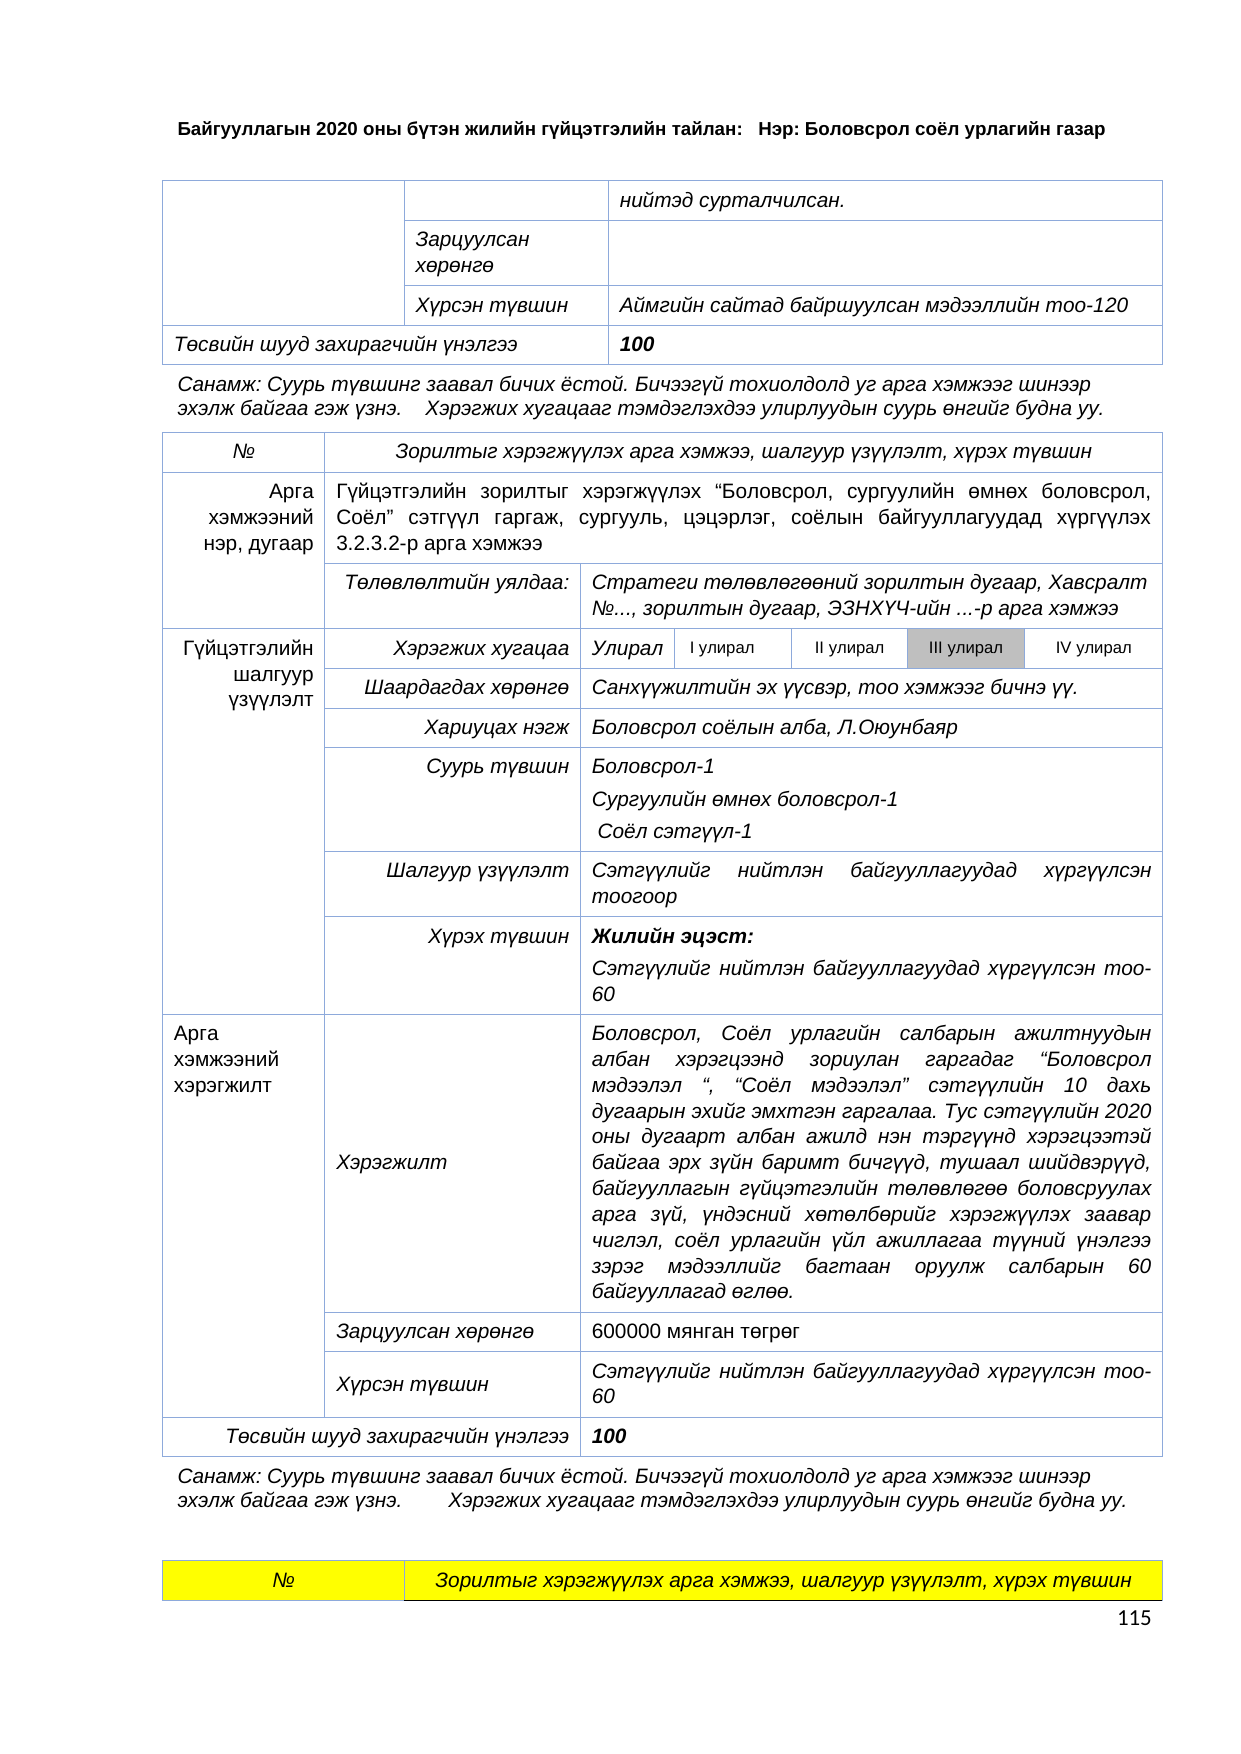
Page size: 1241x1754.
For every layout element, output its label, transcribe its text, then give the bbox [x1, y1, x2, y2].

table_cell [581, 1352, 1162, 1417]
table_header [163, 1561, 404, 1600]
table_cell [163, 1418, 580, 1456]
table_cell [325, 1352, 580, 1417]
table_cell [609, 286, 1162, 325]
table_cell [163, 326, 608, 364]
text Санамж: Суурь түвшинг заавал бичих ёстой. Бичээгүй тохиолдолд уг арга хэмжээг шинээр эхэлж байгаа гэж үзнэ. Хэрэгжих хугацааг тэмдэглэхдээ улирлуудын суурь өнгийг будна уу. [177, 1463, 1152, 1511]
text Санамж: Суурь түвшинг заавал бичих ёстой. Бичээгүй тохиолдолд уг арга хэмжээг шинээр эхэлж байгаа гэж үзнэ. Хэрэгжих хугацааг тэмдэглэхдээ улирлуудын суурь өнгийг будна уу. [177, 372, 1152, 419]
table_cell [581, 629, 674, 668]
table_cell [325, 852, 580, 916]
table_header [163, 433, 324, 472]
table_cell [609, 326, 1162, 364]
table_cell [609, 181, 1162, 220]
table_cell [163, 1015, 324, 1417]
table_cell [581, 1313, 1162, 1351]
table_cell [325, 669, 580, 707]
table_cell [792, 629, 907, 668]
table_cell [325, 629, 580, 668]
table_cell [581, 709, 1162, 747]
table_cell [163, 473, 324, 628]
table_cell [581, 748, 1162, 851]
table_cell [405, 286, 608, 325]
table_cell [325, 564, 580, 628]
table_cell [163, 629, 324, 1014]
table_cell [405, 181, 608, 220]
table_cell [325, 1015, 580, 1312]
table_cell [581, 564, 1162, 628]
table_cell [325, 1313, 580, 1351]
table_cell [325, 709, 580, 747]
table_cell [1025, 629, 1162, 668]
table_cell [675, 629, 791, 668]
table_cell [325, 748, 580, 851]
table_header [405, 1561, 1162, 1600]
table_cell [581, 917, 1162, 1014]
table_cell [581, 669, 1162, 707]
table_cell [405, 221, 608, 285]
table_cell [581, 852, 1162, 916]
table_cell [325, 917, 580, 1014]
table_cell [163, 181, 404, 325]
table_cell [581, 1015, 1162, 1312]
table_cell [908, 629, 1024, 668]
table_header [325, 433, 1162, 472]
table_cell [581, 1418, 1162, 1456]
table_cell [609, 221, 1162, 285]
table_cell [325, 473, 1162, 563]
